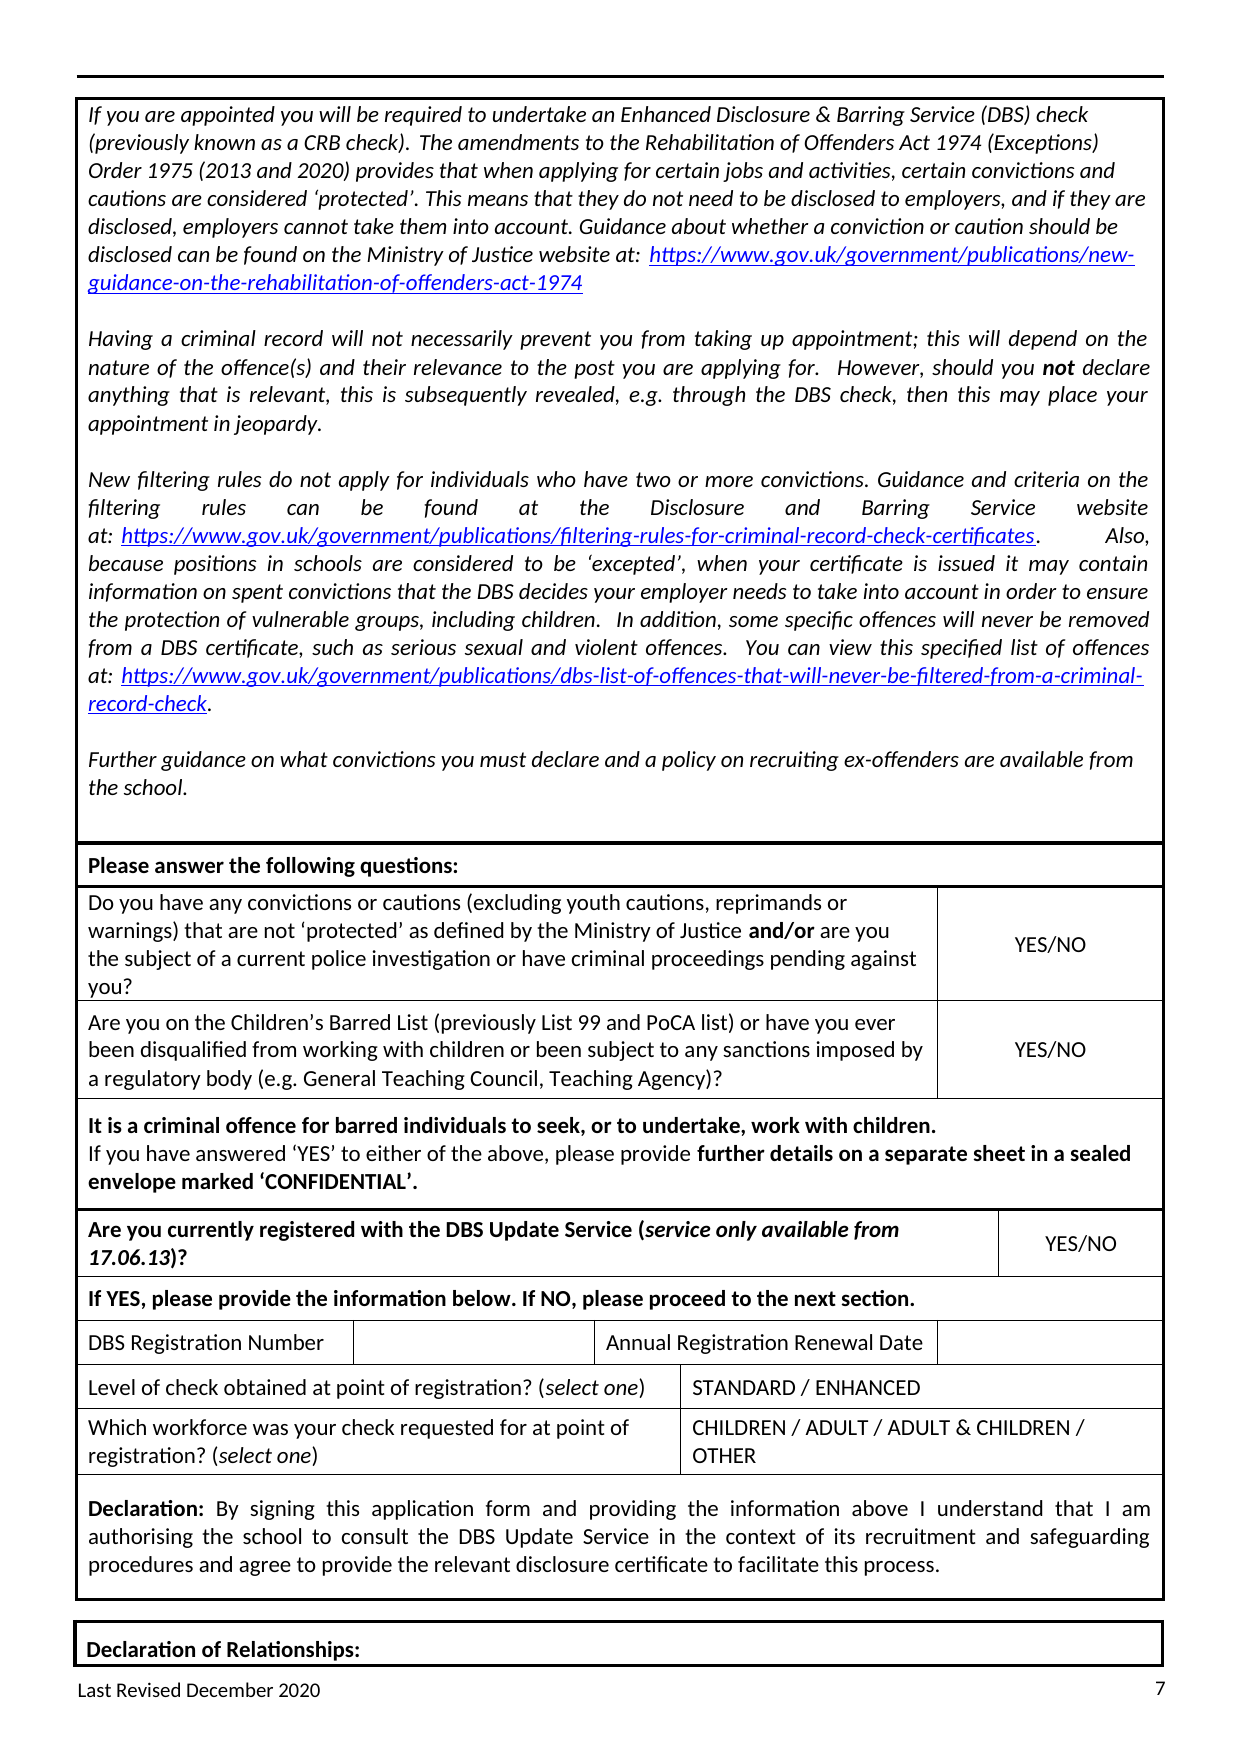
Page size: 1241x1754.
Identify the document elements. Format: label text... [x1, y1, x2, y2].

table_header Declaration of Relationships: [77, 1623, 1161, 1663]
table_header If you are appointed you will be required to undertake an Enhanced Disclosure & Barring Service (DBS) check (previously known as a CRB check). The amendments to the Rehabilitation of Offenders Act 1974 (Exceptions) Order 1975 (2013 and 2020) provides that when applying for certain jobs and activities, certain convictions and cautions are considered ‘protected’. This means that they do not need to be disclosed to employers, and if they are disclosed, employers cannot take them into account. Guidance about whether a conviction or caution should be disclosed can be found on the Ministry of Justice website at: https://www.gov.uk/government/publications/new-guidance-on-the-rehabilitation-of-offenders-act-1974 Having a criminal record will not necessarily prevent you from taking up appointment; this will depend on the nature of the offence(s) and their relevance to the post you are applying for. However, should you not declare anything that is relevant, this is subsequently revealed, e.g. through the DBS check, then this may place your appointment in jeopardy. New filtering rules do not apply for individuals who have two or more convictions. Guidance and criteria on the filtering rules can be found at the Disclosure and Barring Service website at: https://www.gov.uk/government/publications/filtering-rules-for-criminal-record-check-certificates. Also, because positions in schools are considered to be ‘excepted’, when your certificate is issued it may contain information on spent convictions that the DBS decides your employer needs to take into account in order to ensure the protection of vulnerable groups, including children. In addition, some specific offences will never be removed from a DBS certificate, such as serious sexual and violent offences. You can view this specified list of offences at: https://www.gov.uk/government/publications/dbs-list-of-offences-that-will-never-be-filtered-from-a-criminal-record-check. Further guidance on what convictions you must declare and a policy on recruiting ex-offenders are available from the school. [78, 100, 1162, 841]
table_cell DBS Registration Number [78, 1321, 353, 1364]
table_cell Which workforce was your check requested for at point of registration? (select one) [78, 1409, 680, 1474]
table_cell If YES, please provide the information below. If NO, please proceed to the next section. [78, 1277, 1162, 1320]
table_cell STANDARD / ENHANCED [681, 1365, 1162, 1408]
table_cell Annual Registration Renewal Date [595, 1321, 937, 1364]
table_cell [938, 1321, 1162, 1364]
table_cell YES/NO [938, 1001, 1162, 1098]
table_cell CHILDREN / ADULT / ADULT & CHILDREN / OTHER [681, 1409, 1162, 1474]
table_cell Level of check obtained at point of registration? (select one) [78, 1365, 680, 1408]
table_cell YES/NO [999, 1211, 1162, 1276]
table_cell Are you on the Children’s Barred List (previously List 99 and PoCA list) or have you ever been disqualified from working with children or been subject to any sanctions imposed by a regulatory body (e.g. General Teaching Council, Teaching Agency)? [78, 1001, 937, 1098]
table_cell Are you currently registered with the DBS Update Service (service only available from 17.06.13)? [78, 1211, 998, 1276]
table_cell [354, 1321, 594, 1364]
table_cell Please answer the following questions: [78, 845, 1162, 885]
table_cell YES/NO [938, 888, 1162, 1000]
table_cell Declaration: By signing this application form and providing the information above I understand that I am authorising the school to consult the DBS Update Service in the context of its recruitment and safeguarding procedures and agree to provide the relevant disclosure certificate to facilitate this process. [78, 1475, 1162, 1597]
table_cell Do you have any convictions or cautions (excluding youth cautions, reprimands or warnings) that are not ‘protected’ as defined by the Ministry of Justice and/or are you the subject of a current police investigation or have criminal proceedings pending against you? [78, 888, 937, 1000]
table_cell It is a criminal offence for barred individuals to seek, or to undertake, work with children. If you have answered ‘YES’ to either of the above, please provide further details on a separate sheet in a sealed envelope marked ‘CONFIDENTIAL’. [78, 1099, 1162, 1208]
